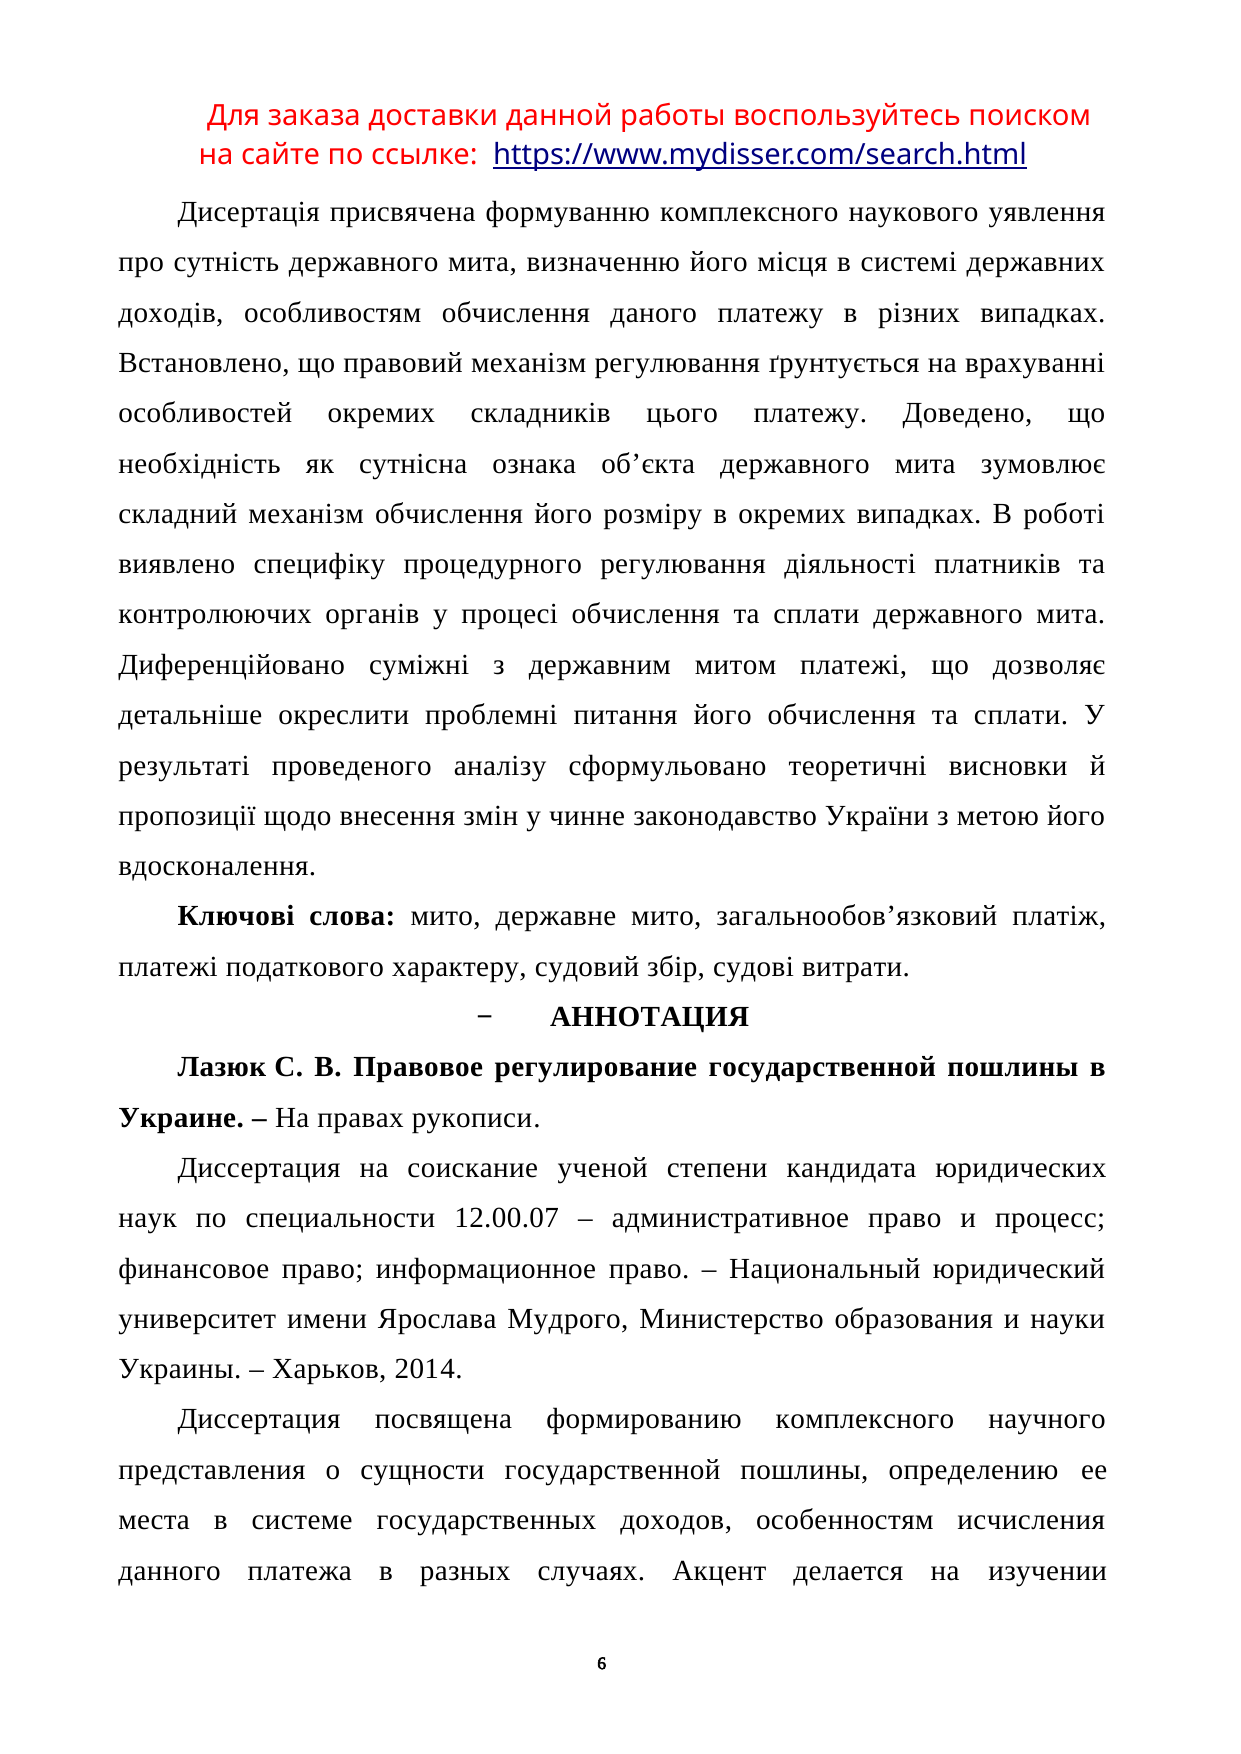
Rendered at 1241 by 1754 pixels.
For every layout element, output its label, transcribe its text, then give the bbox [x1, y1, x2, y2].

text Ключові слова: мито, державне мито, загальнообов’язковий платіж, платежі податкового характеру, судовий збір, судові витрати. [118, 898, 1107, 982]
text Лазюк С. В. Правовое регулирование государственной пошлины в Украине. – На правах рукописи. [118, 1049, 1107, 1133]
list Аннотация [118, 999, 1107, 1033]
text Дисертація присвячена формуванню комплексного наукового уявлення про сутність державного мита, визначенню його місця в системі державних доходів, особливостям обчислення даного платежу в різних випадках. Встановлено, що правовий механізм регулювання ґрунтується на врахуванні особливостей окремих складників цього платежу. Доведено, що необхідність як сутнісна ознака об’єкта державного мита зумовлює складний механізм обчислення його розміру в окремих випадках. В роботі виявлено специфіку процедурного регулювання діяльності платників та контролюючих органів у процесі обчислення та сплати державного мита. Диференційовано суміжні з державним митом платежі, що дозволяє детальніше окреслити проблемні питання його обчислення та сплати. У результаті проведеного аналізу сформульовано теоретичні висновки й пропозиції щодо внесення змін у чинне законодавство України з метою його вдосконалення. [118, 194, 1107, 882]
text Диссертация на соискание ученой степени кандидата юридических наук по специальности 12.00.07 – административное право и процесс; финансовое право; информационное право. – Национальный юридический университет имени Ярослава Мудрого, Министерство образования и науки Украины. – Харьков, 2014. [118, 1150, 1107, 1385]
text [118, 1402, 1107, 1586]
